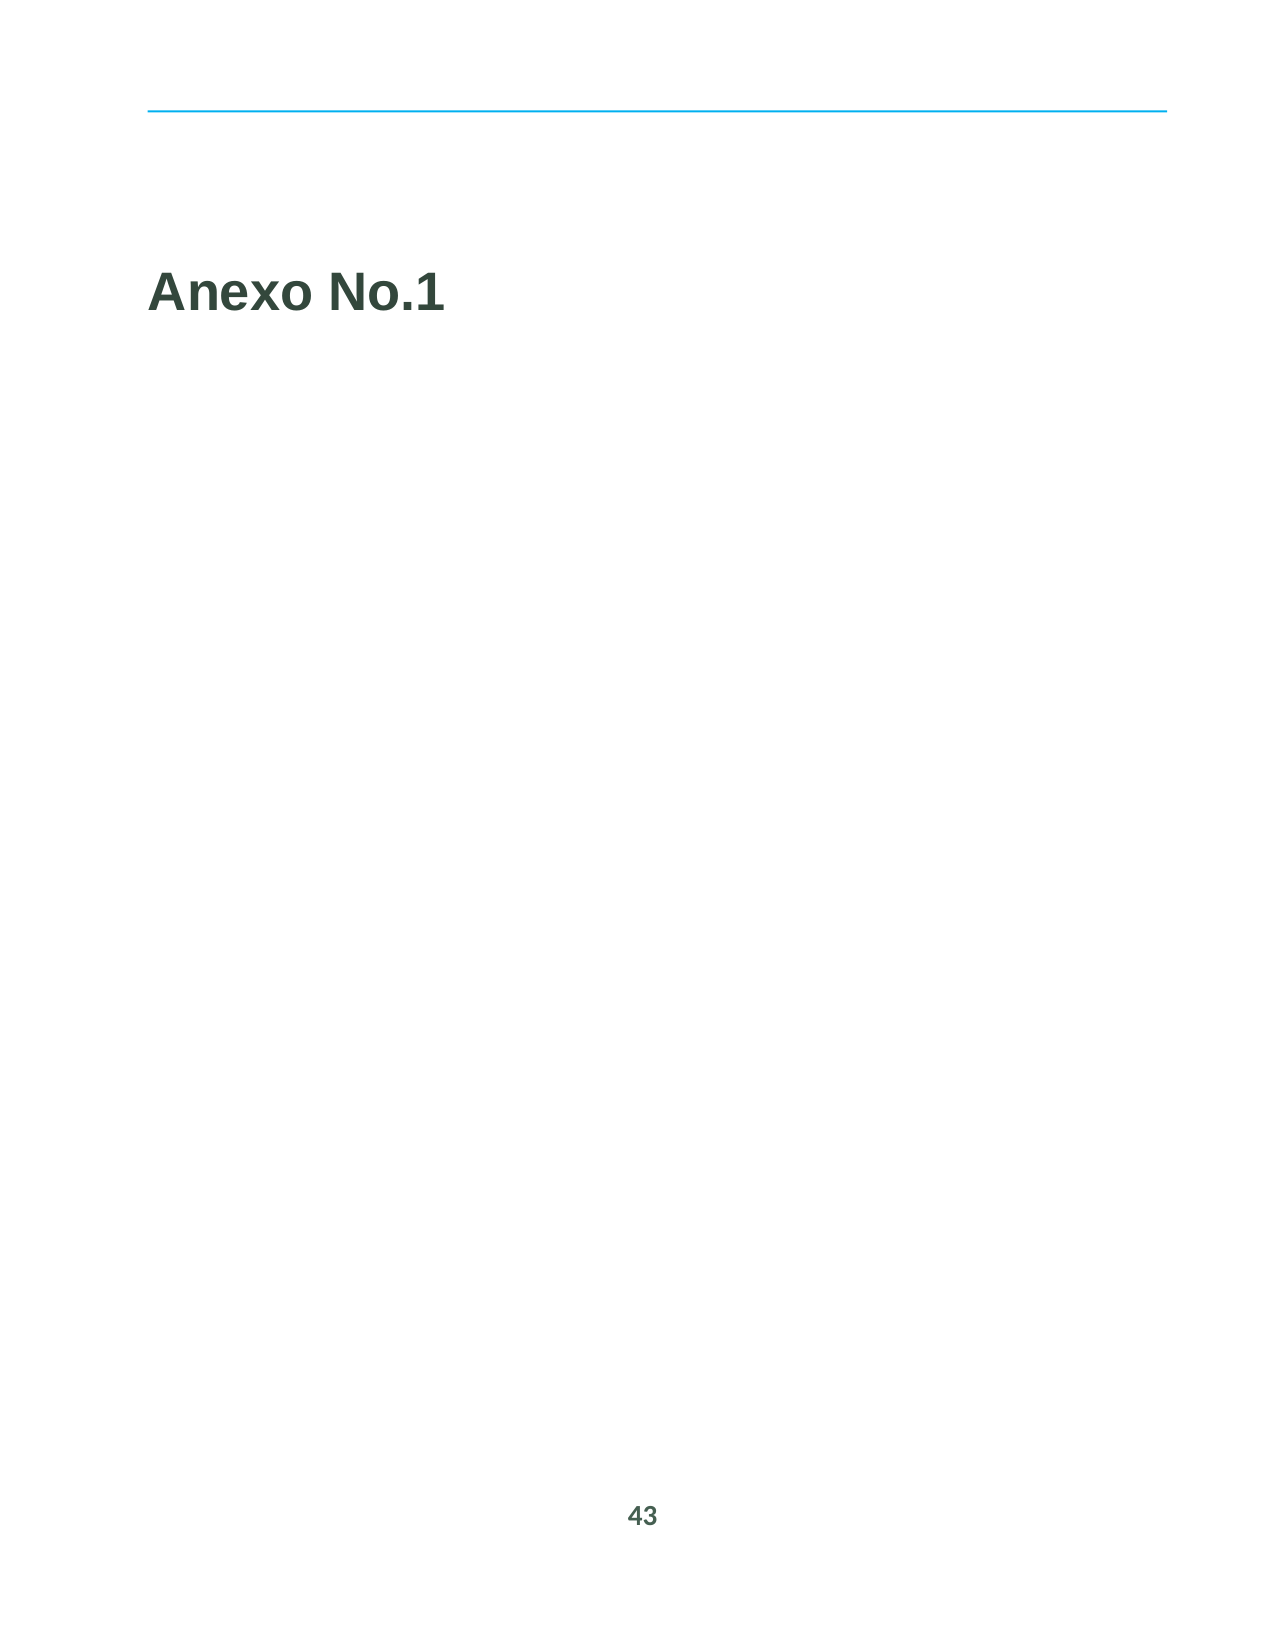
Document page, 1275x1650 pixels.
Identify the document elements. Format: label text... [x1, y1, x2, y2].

subtitle Anexo No.1 [148, 260, 1137, 322]
